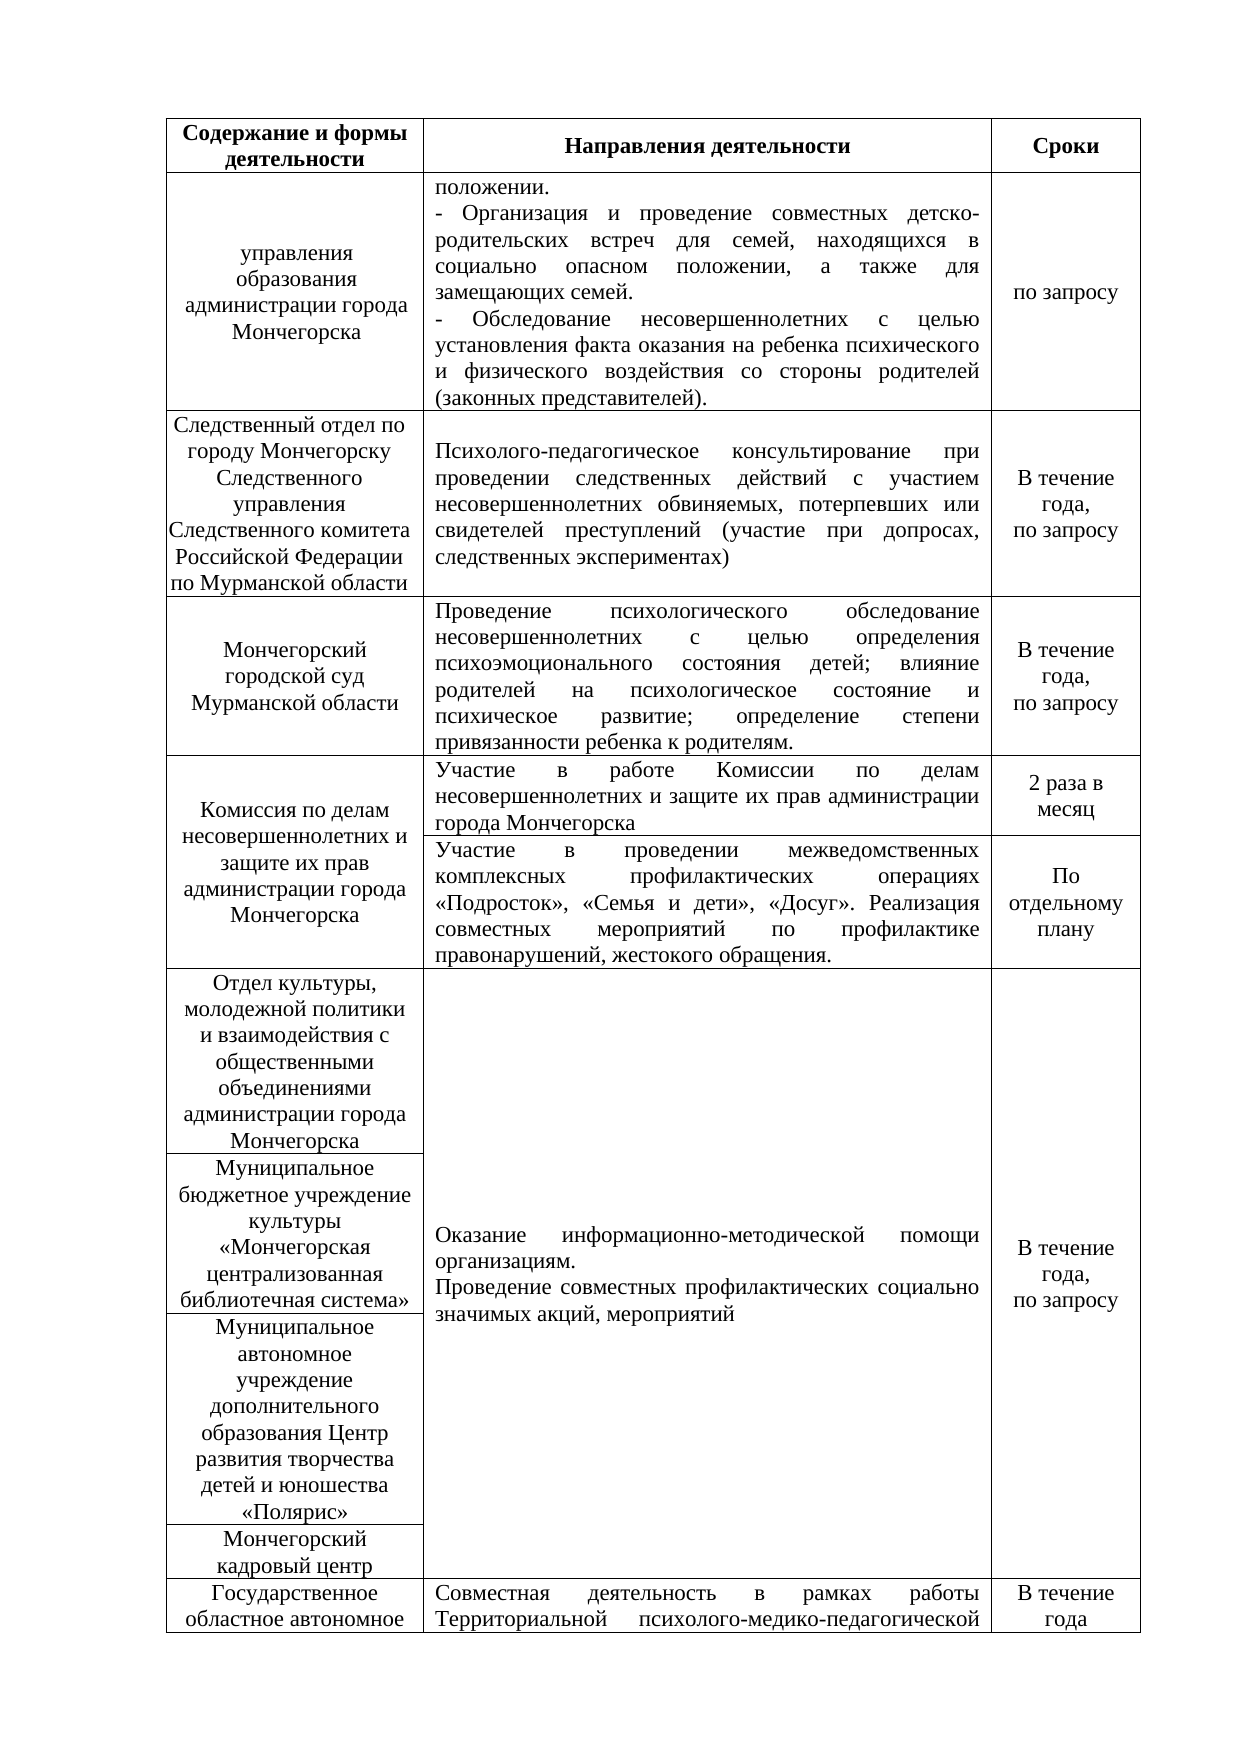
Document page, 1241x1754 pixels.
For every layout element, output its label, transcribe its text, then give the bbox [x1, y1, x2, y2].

table_cell Психолого-педагогическое консультирование при проведении следственных действий с участием несовершеннолетних обвиняемых, потерпевших или свидетелей преступлений (участие при допросах, следственных экспериментах) [424, 411, 991, 596]
table_cell Следственный отдел по городу Мончегорску Следственного управления Следственного комитета Российской Федерации по Мурманской области [167, 411, 423, 596]
table_cell По отдельному плану [992, 836, 1140, 968]
table_header Содержание и формы деятельности [167, 119, 423, 172]
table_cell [424, 173, 991, 410]
table_cell Муниципальное автономное учреждение дополнительного образования Центр развития творчества детей и юношества «Полярис» [167, 1314, 423, 1524]
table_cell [167, 173, 423, 410]
table_header Направления деятельности [424, 119, 991, 172]
table_cell В течение года [992, 1579, 1140, 1632]
table_cell Проведение психологического обследование несовершеннолетних с целью определения психоэмоционального состояния детей; влияние родителей на психологическое состояние и психическое развитие; определение степени привязанности ребенка к родителям. [424, 597, 991, 755]
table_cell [167, 1579, 423, 1632]
table_cell Мончегорский кадровый центр [167, 1525, 423, 1578]
table_header Сроки [992, 119, 1140, 172]
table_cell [424, 1579, 991, 1632]
table_cell Отдел культуры, молодежной политики и взаимодействия с общественными объединениями администрации города Мончегорска [167, 969, 423, 1153]
table_cell Муниципальное бюджетное учреждение культуры «Мончегорская централизованная библиотечная система» [167, 1154, 423, 1312]
table_cell В течение года, по запросу [992, 969, 1140, 1578]
table_cell Участие в проведении межведомственных комплексных профилактических операциях «Подросток», «Семья и дети», «Досуг». Реализация совместных мероприятий по профилактике правонарушений, жестокого обращения. [424, 836, 991, 968]
table_cell В течение года, по запросу [992, 173, 1140, 410]
table_cell Оказание информационно-методической помощи организациям. Проведение совместных профилактических социально значимых акций, мероприятий [424, 969, 991, 1578]
table_cell В течение года, по запросу [992, 411, 1140, 596]
table_cell Комиссия по делам несовершеннолетних и защите их прав администрации города Мончегорска [167, 756, 423, 968]
table_cell Мончегорский городской суд Мурманской области [167, 597, 423, 755]
table_cell 2 раза в месяц [992, 756, 1140, 835]
table_cell В течение года, по запросу [992, 597, 1140, 755]
table_cell Участие в работе Комиссии по делам несовершеннолетних и защите их прав администрации города Мончегорска [424, 756, 991, 835]
